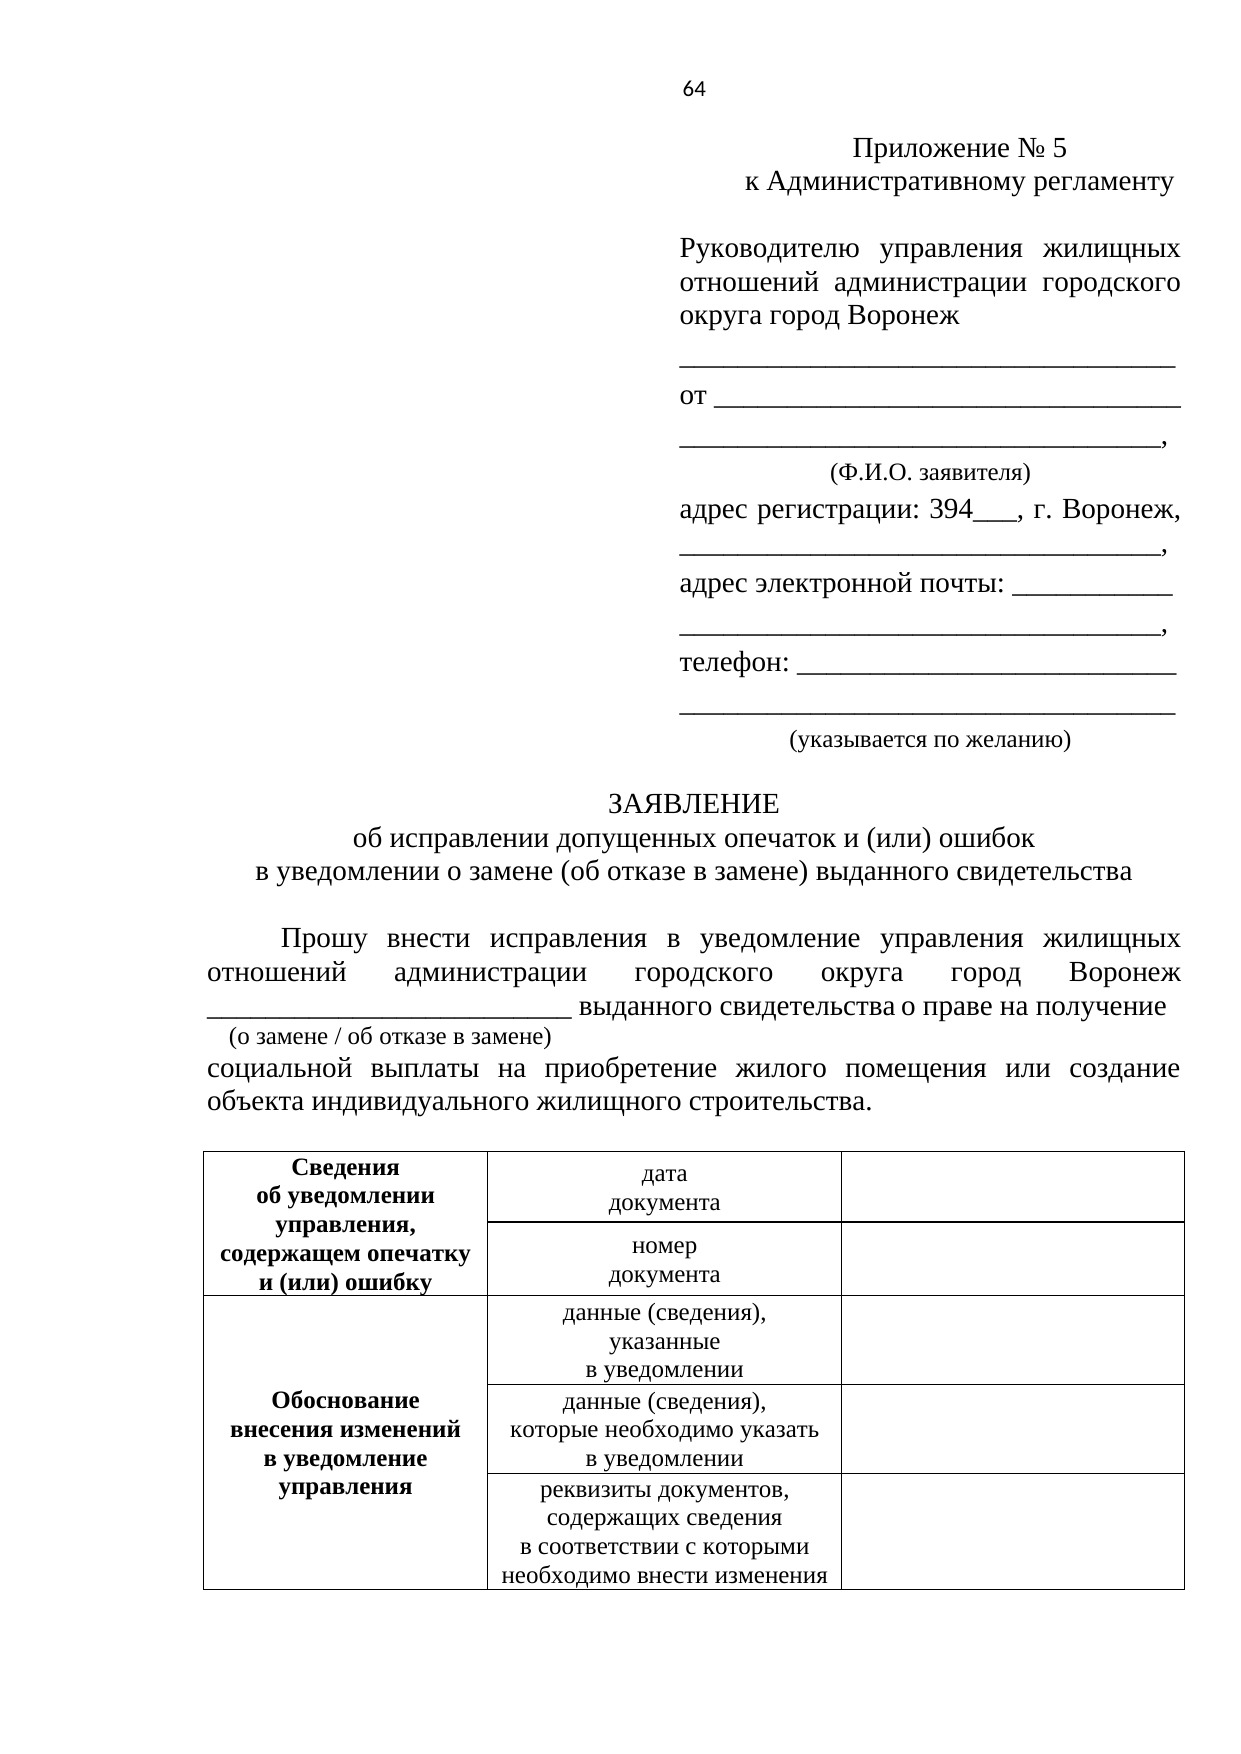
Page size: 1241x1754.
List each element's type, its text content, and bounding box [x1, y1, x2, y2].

table_header Сведения об уведомлении управления, содержащем опечатку и (или) ошибку [204, 1152, 487, 1295]
table_cell номер документа [488, 1223, 841, 1295]
table_header [842, 1152, 1184, 1221]
table_cell [842, 1385, 1184, 1473]
text Прошу внести исправления в уведомление управления жилищных отношений администрации городского округа город Воронеж _________________________ выданного свидетельства о праве на получение [207, 921, 1181, 1021]
table_cell реквизиты документов, содержащих сведения в соответствии с которыми необходимо внести изменения [488, 1474, 841, 1589]
table_cell [842, 1223, 1184, 1295]
text об исправлении допущенных опечаток и (или) ошибок [207, 820, 1181, 853]
text __________________________________ [679, 337, 1181, 371]
text от ________________________________ [679, 377, 1181, 411]
text адрес регистрации: 394___, г. Воронеж, _________________________________, [679, 492, 1181, 559]
text (о замене / об отказе в замене) [207, 1021, 1181, 1050]
table_cell [842, 1296, 1184, 1384]
text Приложение № 5 [738, 130, 1181, 163]
text в уведомлении о замене (об отказе в замене) выданного свидетельства [207, 853, 1181, 887]
table_cell данные (сведения), указанные в уведомлении [488, 1296, 841, 1384]
text (указывается по желанию) [679, 724, 1181, 753]
text адрес электронной почты: ___________ [679, 565, 1181, 598]
table_header дата документа [488, 1152, 841, 1221]
text _________________________________, [679, 605, 1181, 638]
text к Административному регламенту [738, 163, 1181, 197]
table_cell данные (сведения), которые необходимо указать в уведомлении [488, 1385, 841, 1473]
text ЗАЯВЛЕНИЕ [207, 786, 1181, 820]
text Руководителю управления жилищных отношений администрации городского округа город Воронеж [679, 230, 1181, 331]
text социальной выплаты на приобретение жилого помещения или создание объекта индивидуального жилищного строительства. [207, 1050, 1181, 1117]
text (Ф.И.О. заявителя) [679, 457, 1181, 485]
text _________________________________, [679, 417, 1181, 450]
table_cell Обоснование внесения изменений в уведомление управления [204, 1296, 487, 1589]
text __________________________________ [679, 684, 1181, 718]
text телефон: __________________________ [679, 644, 1181, 678]
table_cell [842, 1474, 1184, 1589]
